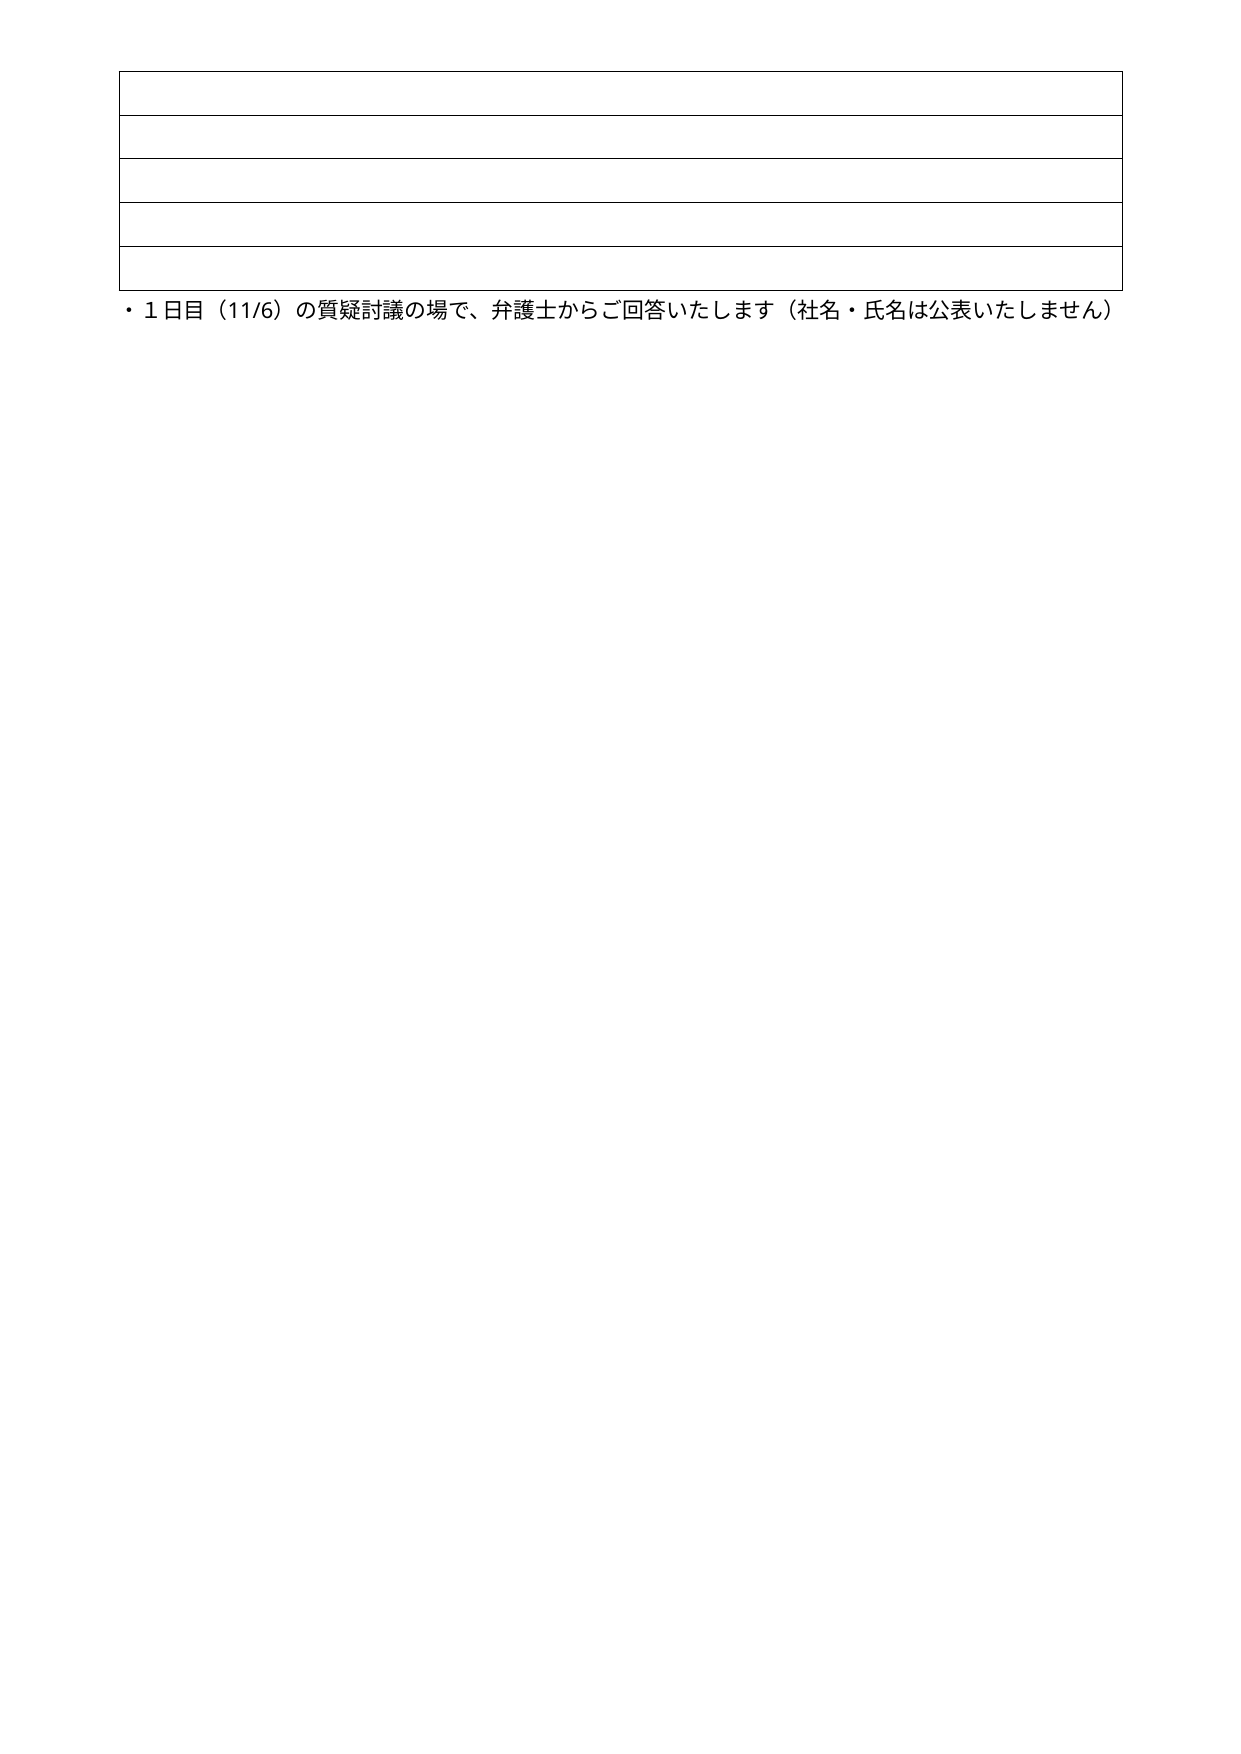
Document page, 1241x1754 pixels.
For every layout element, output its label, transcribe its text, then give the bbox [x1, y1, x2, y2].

text ・１日目（11/6）の質疑討議の場で、弁護士からご回答いたします（社名・氏名は公表いたしません） [118, 291, 1181, 328]
table_cell [120, 203, 1122, 246]
table_cell [120, 159, 1122, 202]
table_cell [120, 247, 1122, 289]
table_cell [120, 72, 1122, 114]
table_cell [120, 116, 1122, 158]
